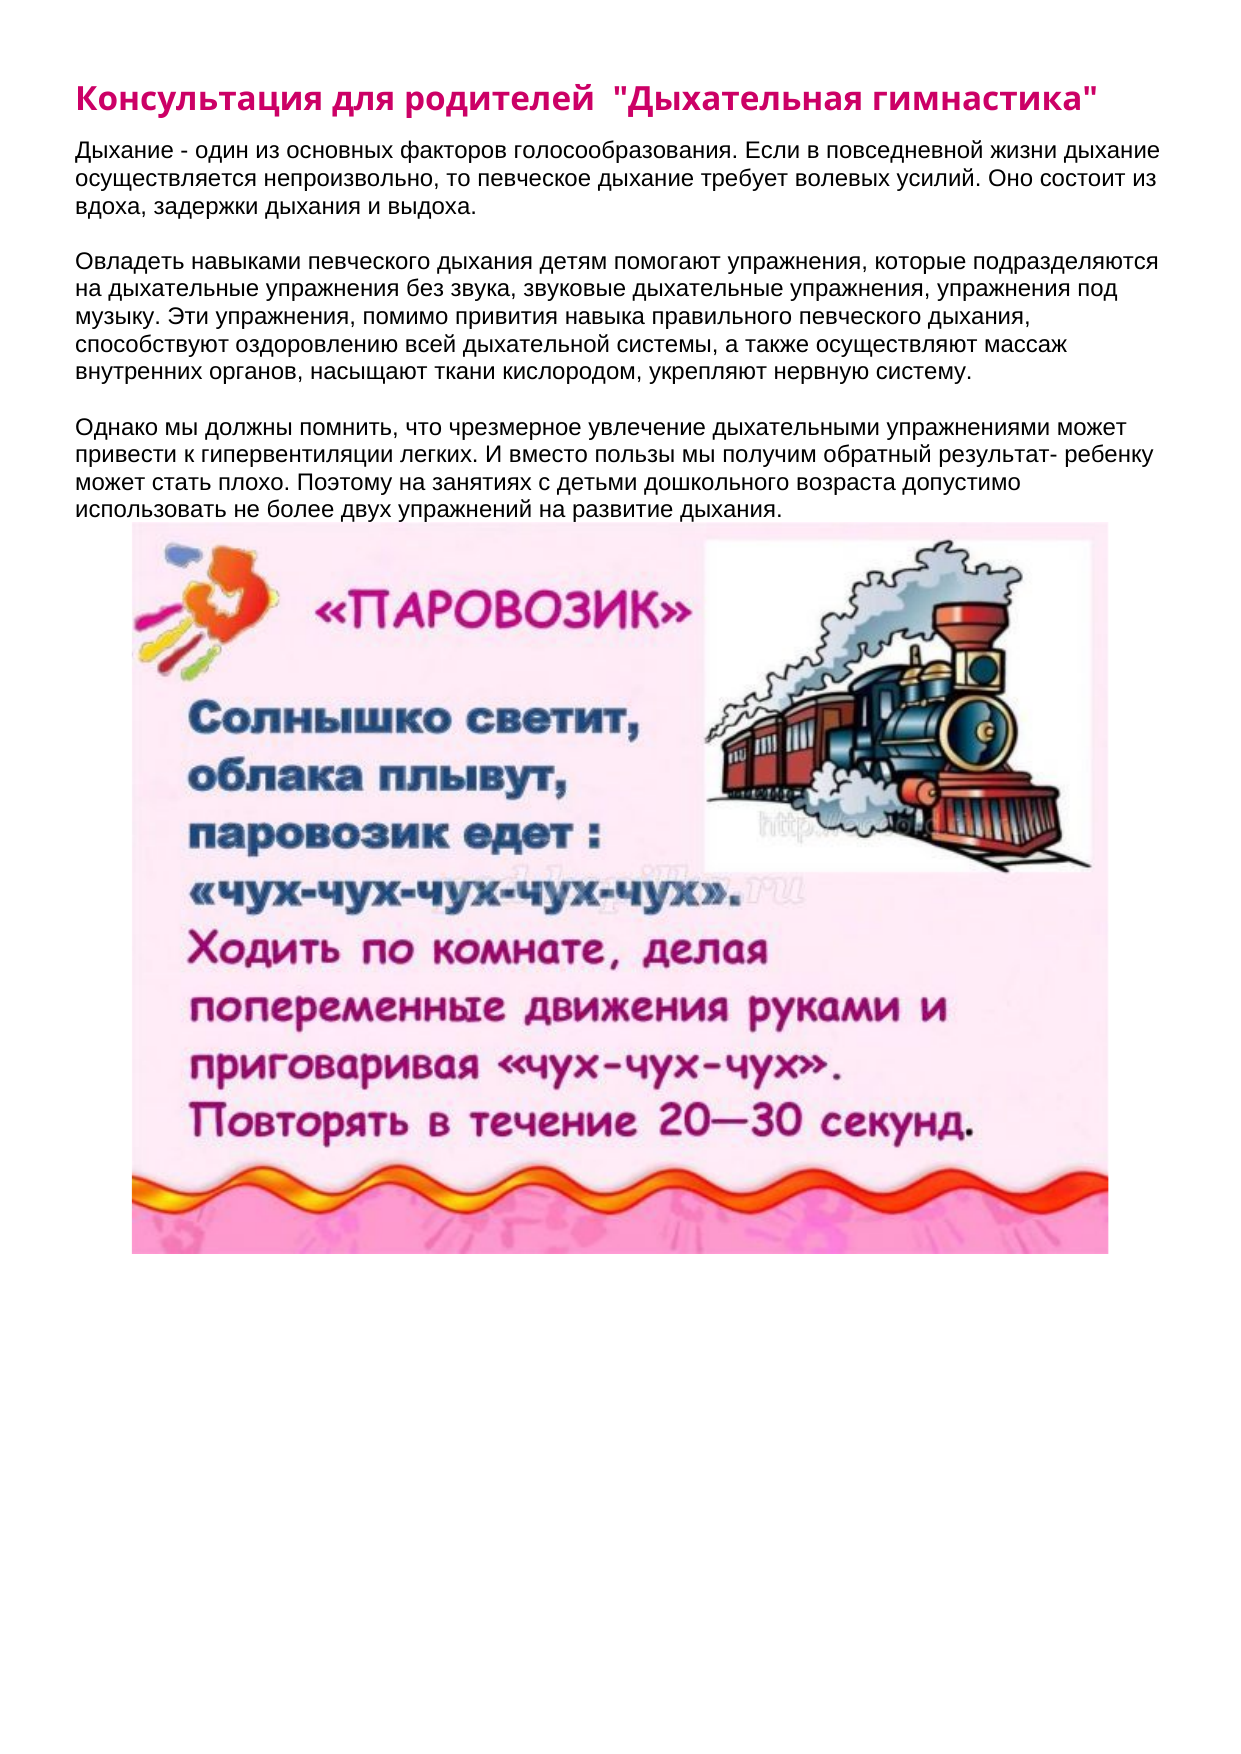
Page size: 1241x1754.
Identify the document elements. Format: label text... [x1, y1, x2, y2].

text Дыхание - один из основных факторов голосообразования. Если в повседневной жизни дыхание осуществляется непроизвольно, то певческое дыхание требует волевых усилий. Оно состоит из вдоха, задержки дыхания и выдоха. Овладеть навыками певческого дыхания детям помогают упражнения, которые подразделяются на дыхательные упражнения без звука, звуковые дыхательные упражнения, упражнения под музыку. Эти упражнения, помимо привития навыка правильного певческого дыхания, способствуют оздоровлению всей дыхательной системы, а также осуществляют массаж внутренних органов, насыщают ткани кислородом, укрепляют нервную систему. Однако мы должны помнить, что чрезмерное увлечение дыхательными упражнениями может привести к гипервентиляции легких. И вместо пользы мы получим обратный результат- ребенку может стать плохо. Поэтому на занятиях с детьми дошкольного возраста допустимо использовать не более двух упражнений на развитие дыхания. [75, 136, 1165, 523]
picture [131, 522, 1109, 1254]
text Консультация для родителей "Дыхательная гимнастика" [75, 75, 1165, 120]
